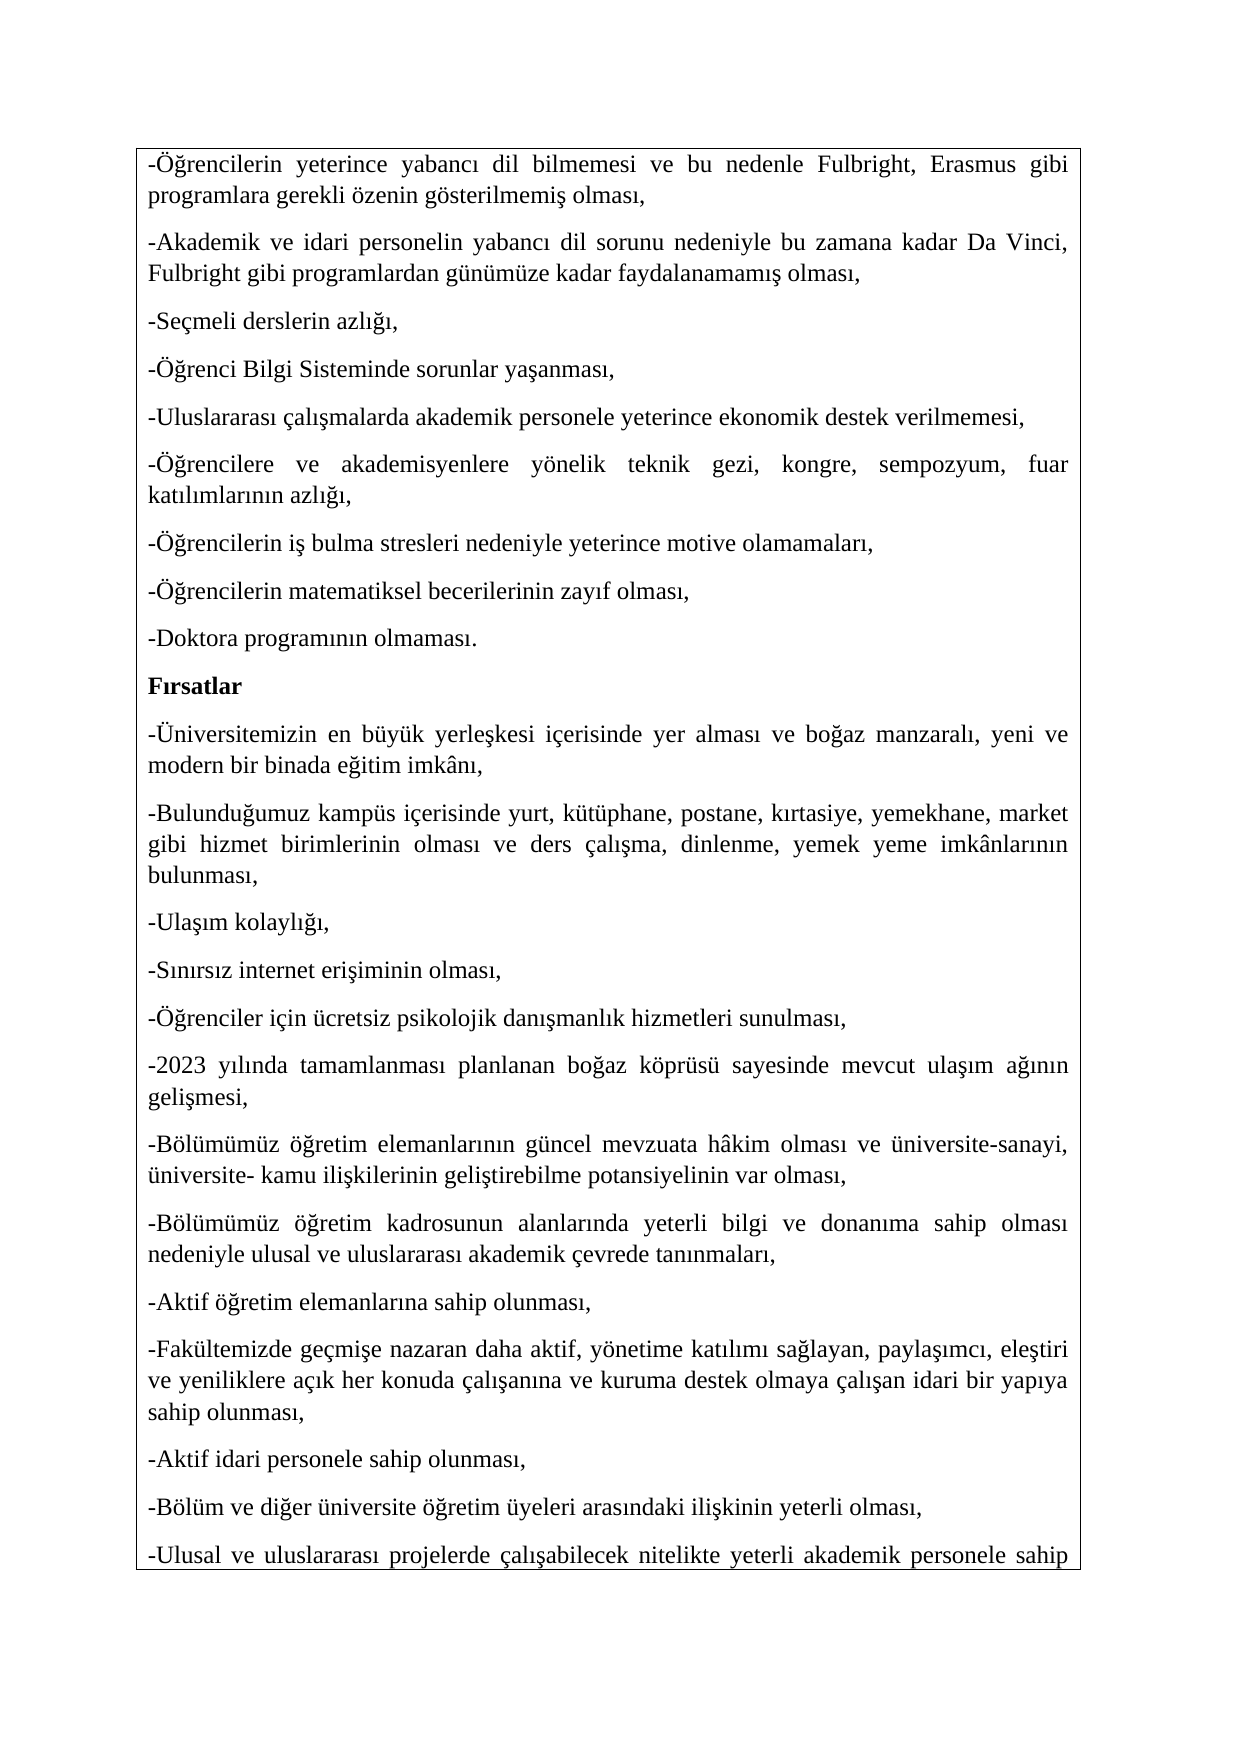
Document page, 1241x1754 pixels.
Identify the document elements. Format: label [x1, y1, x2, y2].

table_header [137, 149, 1080, 1568]
